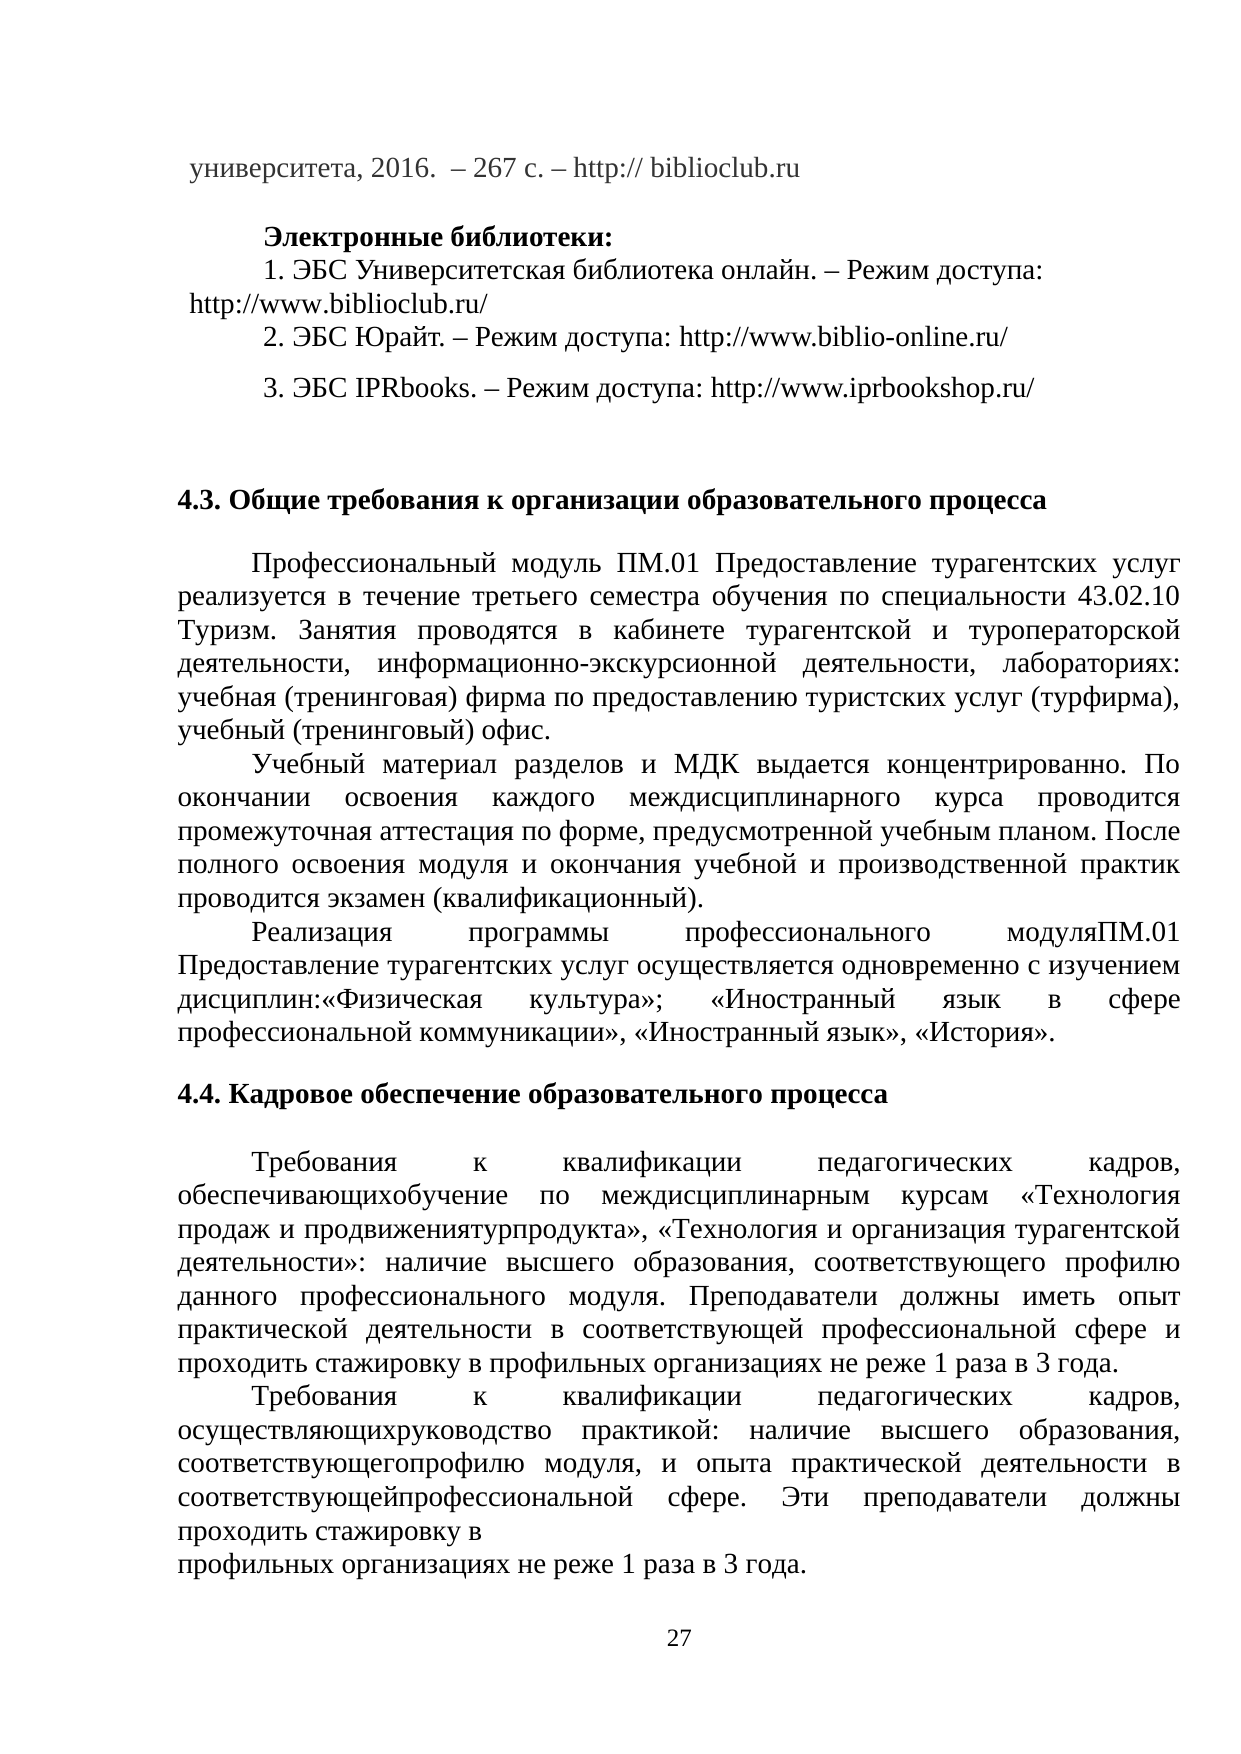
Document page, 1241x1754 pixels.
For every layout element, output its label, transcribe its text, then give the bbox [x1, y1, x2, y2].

text Учебный материал разделов и МДК выдается концентрированно. По окончании освоения каждого междисциплинарного курса проводится промежуточная аттестация по форме, предусмотренной учебным планом. После полного освоения модуля и окончания учебной и производственной практик проводится экзамен (квалификационный). [177, 746, 1181, 914]
text 4.4. Кадровое обеспечение образовательного процесса [177, 1077, 1181, 1110]
text Реализация программы профессионального модуляПМ.01 Предоставление турагентских услуг осуществляется одновременно с изучением дисциплин:«Физическая культура»; «Иностранный язык в сфере профессиональной коммуникации», «Иностранный язык», «История». [177, 914, 1181, 1048]
text Требования к квалификации педагогических кадров, обеспечивающихобучение по междисциплинарным курсам «Технология продаж и продвижениятурпродукта», «Технология и организация турагентской деятельности»: наличие высшего образования, соответствующего профилю данного профессионального модуля. Преподаватели должны иметь опыт практической деятельности в соответствующей профессиональной сфере и проходить стажировку в профильных организациях не реже 1 раза в 3 года. [177, 1144, 1181, 1378]
text профильных организациях не реже 1 раза в 3 года. [177, 1546, 1181, 1580]
text 4.3. Общие требования к организации образовательного процесса [177, 482, 1181, 516]
text Требования к квалификации педагогических кадров, осуществляющихруководство практикой: наличие высшего образования, соответствующегопрофилю модуля, и опыта практической деятельности в соответствующейпрофессиональной сфере. Эти преподаватели должны проходить стажировку в [177, 1378, 1181, 1546]
text Профессиональный модуль ПМ.01 Предоставление турагентских услуг реализуется в течение третьего семестра обучения по специальности 43.02.10 Туризм. Занятия проводятся в кабинете турагентской и туроператорской деятельности, информационно-экскурсионной деятельности, лабораториях: учебная (тренинговая) фирма по предоставлению туристских услуг (турфирма), учебный (тренинговый) офис. [177, 545, 1181, 746]
table_cell Электронные библиотеки: 1. ЭБС Университетская библиотека онлайн. – Режим доступа: http://www.biblioclub.ru/ 2. ЭБС Юрайт. – Режим доступа: http://www.biblio-online.ru/ 3. ЭБС IPRbooks. – Режим доступа: http://www.iprbookshop.ru/ [187, 217, 1171, 482]
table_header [187, 148, 1171, 217]
